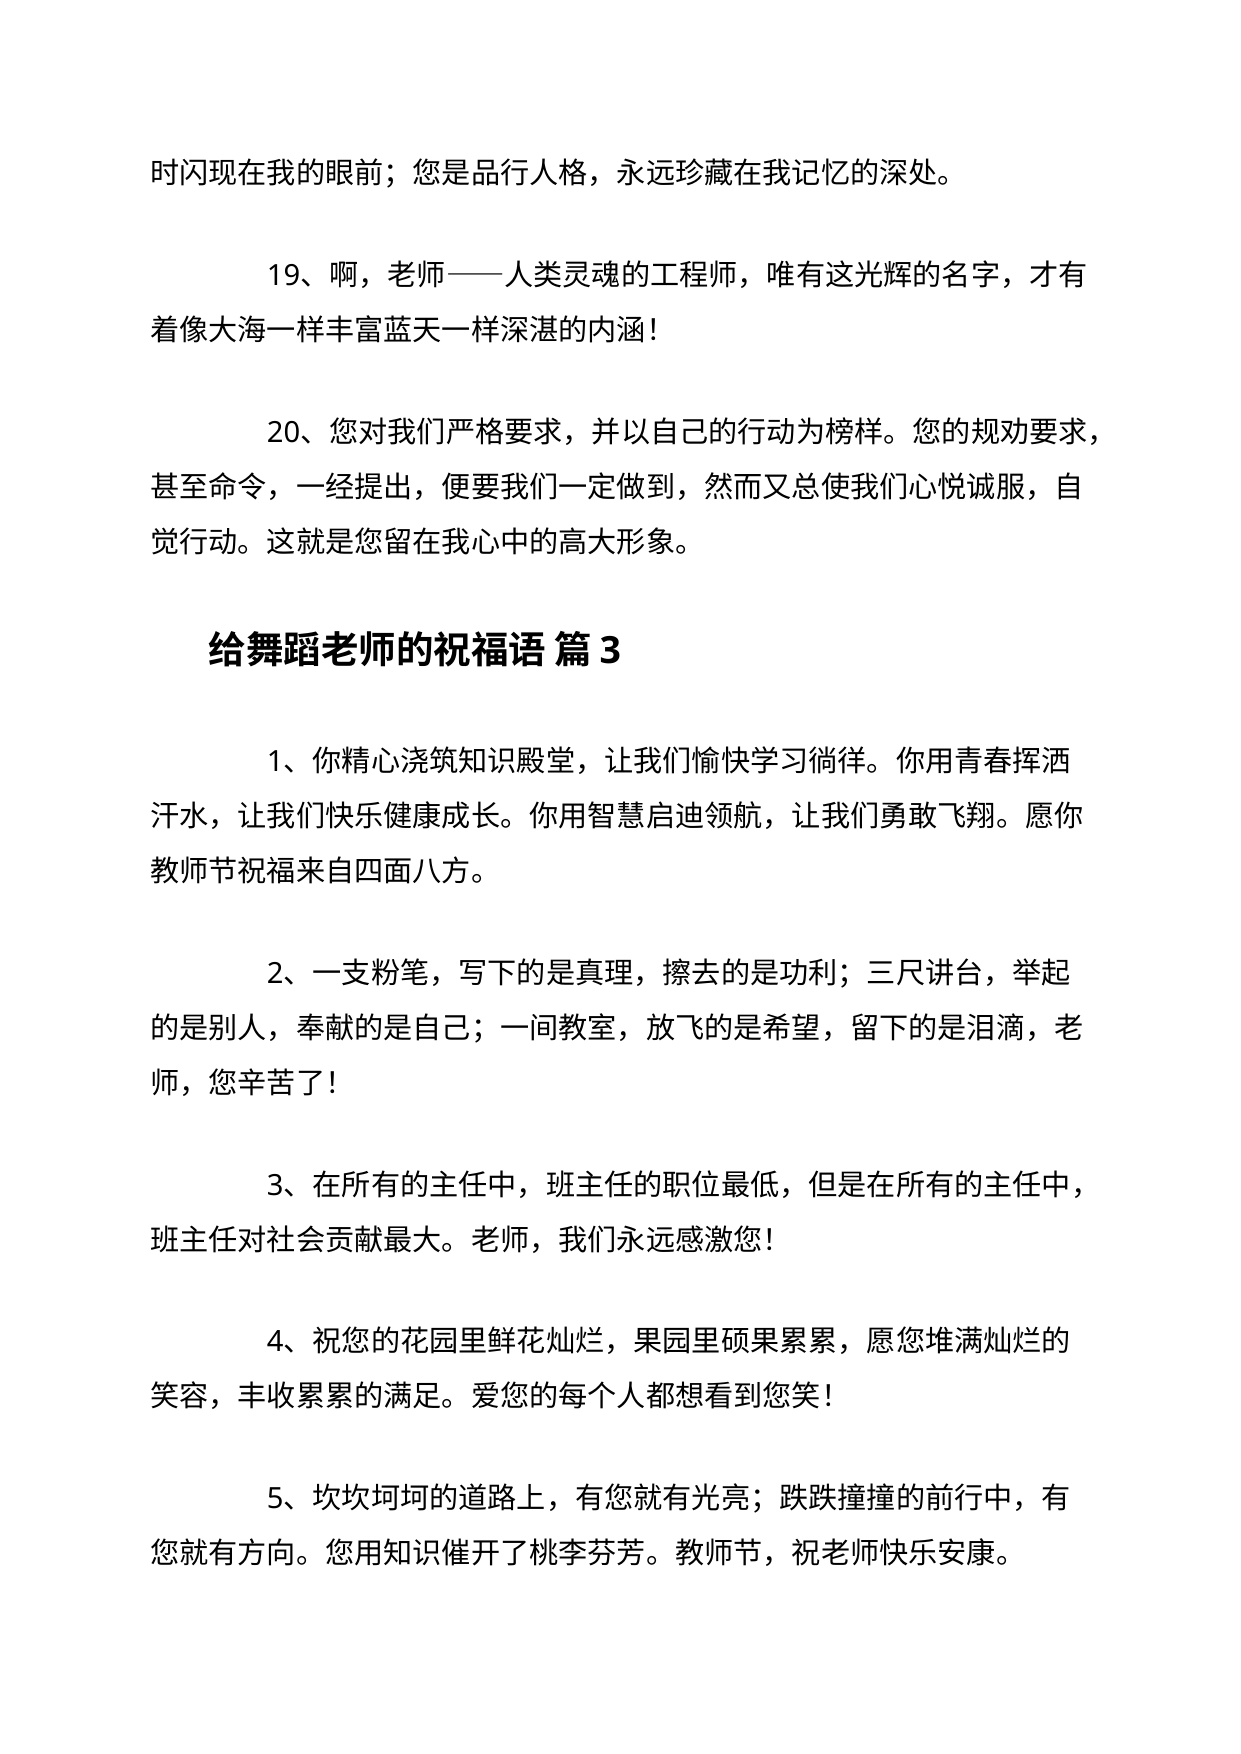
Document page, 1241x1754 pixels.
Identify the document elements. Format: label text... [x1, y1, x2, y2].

text 19、啊，老师――人类灵魂的工程师，唯有这光辉的名字，才有着像大海一样丰富蓝天一样深湛的内涵！ [150, 252, 1090, 349]
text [150, 150, 1090, 192]
text 1、你精心浇筑知识殿堂，让我们愉快学习徜徉。你用青春挥洒汗水，让我们快乐健康成长。你用智慧启迪领航，让我们勇敢飞翔。愿你教师节祝福来自四面八方。 [150, 738, 1090, 890]
text 3、在所有的主任中，班主任的职位最低，但是在所有的主任中，班主任对社会贡献最大。老师，我们永远感激您！ [150, 1161, 1090, 1258]
text 给舞蹈老师的祝福语 篇3 [150, 620, 1090, 675]
text 20、您对我们严格要求，并以自己的行动为榜样。您的规劝要求，甚至命令，一经提出，便要我们一定做到，然而又总使我们心悦诚服，自觉行动。这就是您留在我心中的高大形象。 [150, 408, 1090, 561]
text 5、坎坎坷坷的道路上，有您就有光亮；跌跌撞撞的前行中，有您就有方向。您用知识催开了桃李芬芳。教师节，祝老师快乐安康。 [150, 1475, 1090, 1572]
text 2、一支粉笔，写下的是真理，擦去的是功利；三尺讲台，举起的是别人，奉献的是自己；一间教室，放飞的是希望，留下的是泪滴，老师，您辛苦了！ [150, 949, 1090, 1102]
text 4、祝您的花园里鲜花灿烂，果园里硕果累累，愿您堆满灿烂的笑容，丰收累累的满足。爱您的每个人都想看到您笑！ [150, 1318, 1090, 1415]
